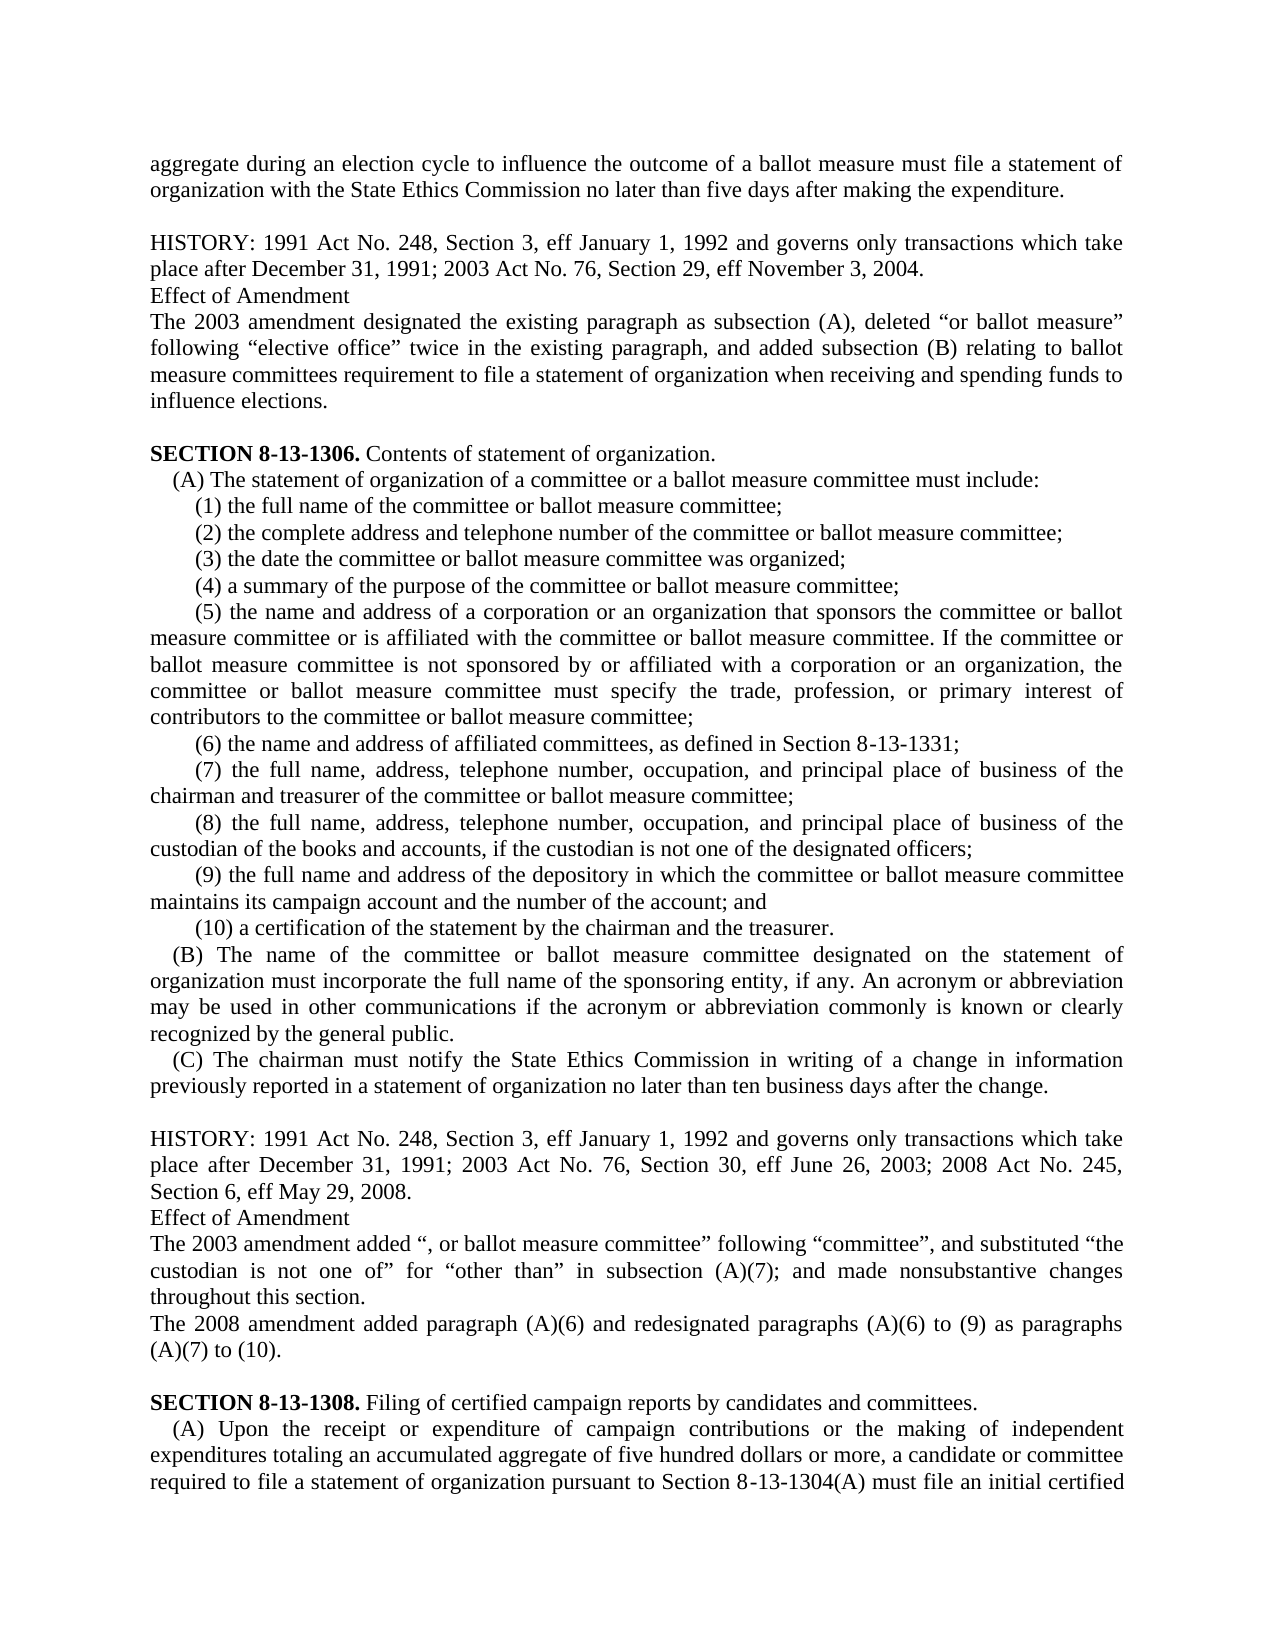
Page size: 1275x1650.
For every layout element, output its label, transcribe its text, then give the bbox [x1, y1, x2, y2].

text (4) a summary of the purpose of the committee or ballot measure committee; [150, 572, 1125, 598]
text The 2003 amendment added “, or ballot measure committee” following “committee”, and substituted “the custodian is not one of” for “other than” in subsection (A)(7); and made nonsubstantive changes throughout this section. [150, 1231, 1125, 1309]
text SECTION 8-13-1306. Contents of statement of organization. [150, 440, 1125, 466]
text (7) the full name, address, telephone number, occupation, and principal place of business of the chairman and treasurer of the committee or ballot measure committee; [150, 756, 1125, 809]
text SECTION 8-13-1308. Filing of certified campaign reports by candidates and committees. [150, 1389, 1125, 1415]
text (6) the name and address of affiliated committees, as defined in Section 8-13-1331; [150, 730, 1125, 756]
text Effect of Amendment [150, 1204, 1125, 1231]
text (9) the full name and address of the depository in which the committee or ballot measure committee maintains its campaign account and the number of the account; and [150, 862, 1125, 914]
text (C) The chairman must notify the State Ethics Commission in writing of a change in information previously reported in a statement of organization no later than ten business days after the change. [150, 1046, 1125, 1099]
text (8) the full name, address, telephone number, occupation, and principal place of business of the custodian of the books and accounts, if the custodian is not one of the designated officers; [150, 809, 1125, 862]
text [150, 1415, 1125, 1494]
text HISTORY: 1991 Act No. 248, Section 3, eff January 1, 1992 and governs only transactions which take place after December 31, 1991; 2003 Act No. 76, Section 29, eff November 3, 2004. [150, 229, 1125, 282]
text Effect of Amendment [150, 282, 1125, 308]
text (1) the full name of the committee or ballot measure committee; [150, 493, 1125, 519]
text The 2003 amendment designated the existing paragraph as subsection (A), deleted “or ballot measure” following “elective office” twice in the existing paragraph, and added subsection (B) relating to ballot measure committees requirement to file a statement of organization when receiving and spending funds to influence elections. [150, 308, 1125, 413]
text (5) the name and address of a corporation or an organization that sponsors the committee or ballot measure committee or is affiliated with the committee or ballot measure committee. If the committee or ballot measure committee is not sponsored by or affiliated with a corporation or an organization, the committee or ballot measure committee must specify the trade, profession, or primary interest of contributors to the committee or ballot measure committee; [150, 598, 1125, 730]
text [150, 150, 1125, 203]
text (3) the date the committee or ballot measure committee was organized; [150, 545, 1125, 572]
text (2) the complete address and telephone number of the committee or ballot measure committee; [150, 519, 1125, 545]
text (10) a certification of the statement by the chairman and the treasurer. [150, 914, 1125, 941]
text (A) The statement of organization of a committee or a ballot measure committee must include: [150, 466, 1125, 493]
text HISTORY: 1991 Act No. 248, Section 3, eff January 1, 1992 and governs only transactions which take place after December 31, 1991; 2003 Act No. 76, Section 30, eff June 26, 2003; 2008 Act No. 245, Section 6, eff May 29, 2008. [150, 1125, 1125, 1204]
text (B) The name of the committee or ballot measure committee designated on the statement of organization must incorporate the full name of the sponsoring entity, if any. An acronym or abbreviation may be used in other communications if the acronym or abbreviation commonly is known or clearly recognized by the general public. [150, 941, 1125, 1046]
text The 2008 amendment added paragraph (A)(6) and redesignated paragraphs (A)(6) to (9) as paragraphs (A)(7) to (10). [150, 1309, 1125, 1362]
